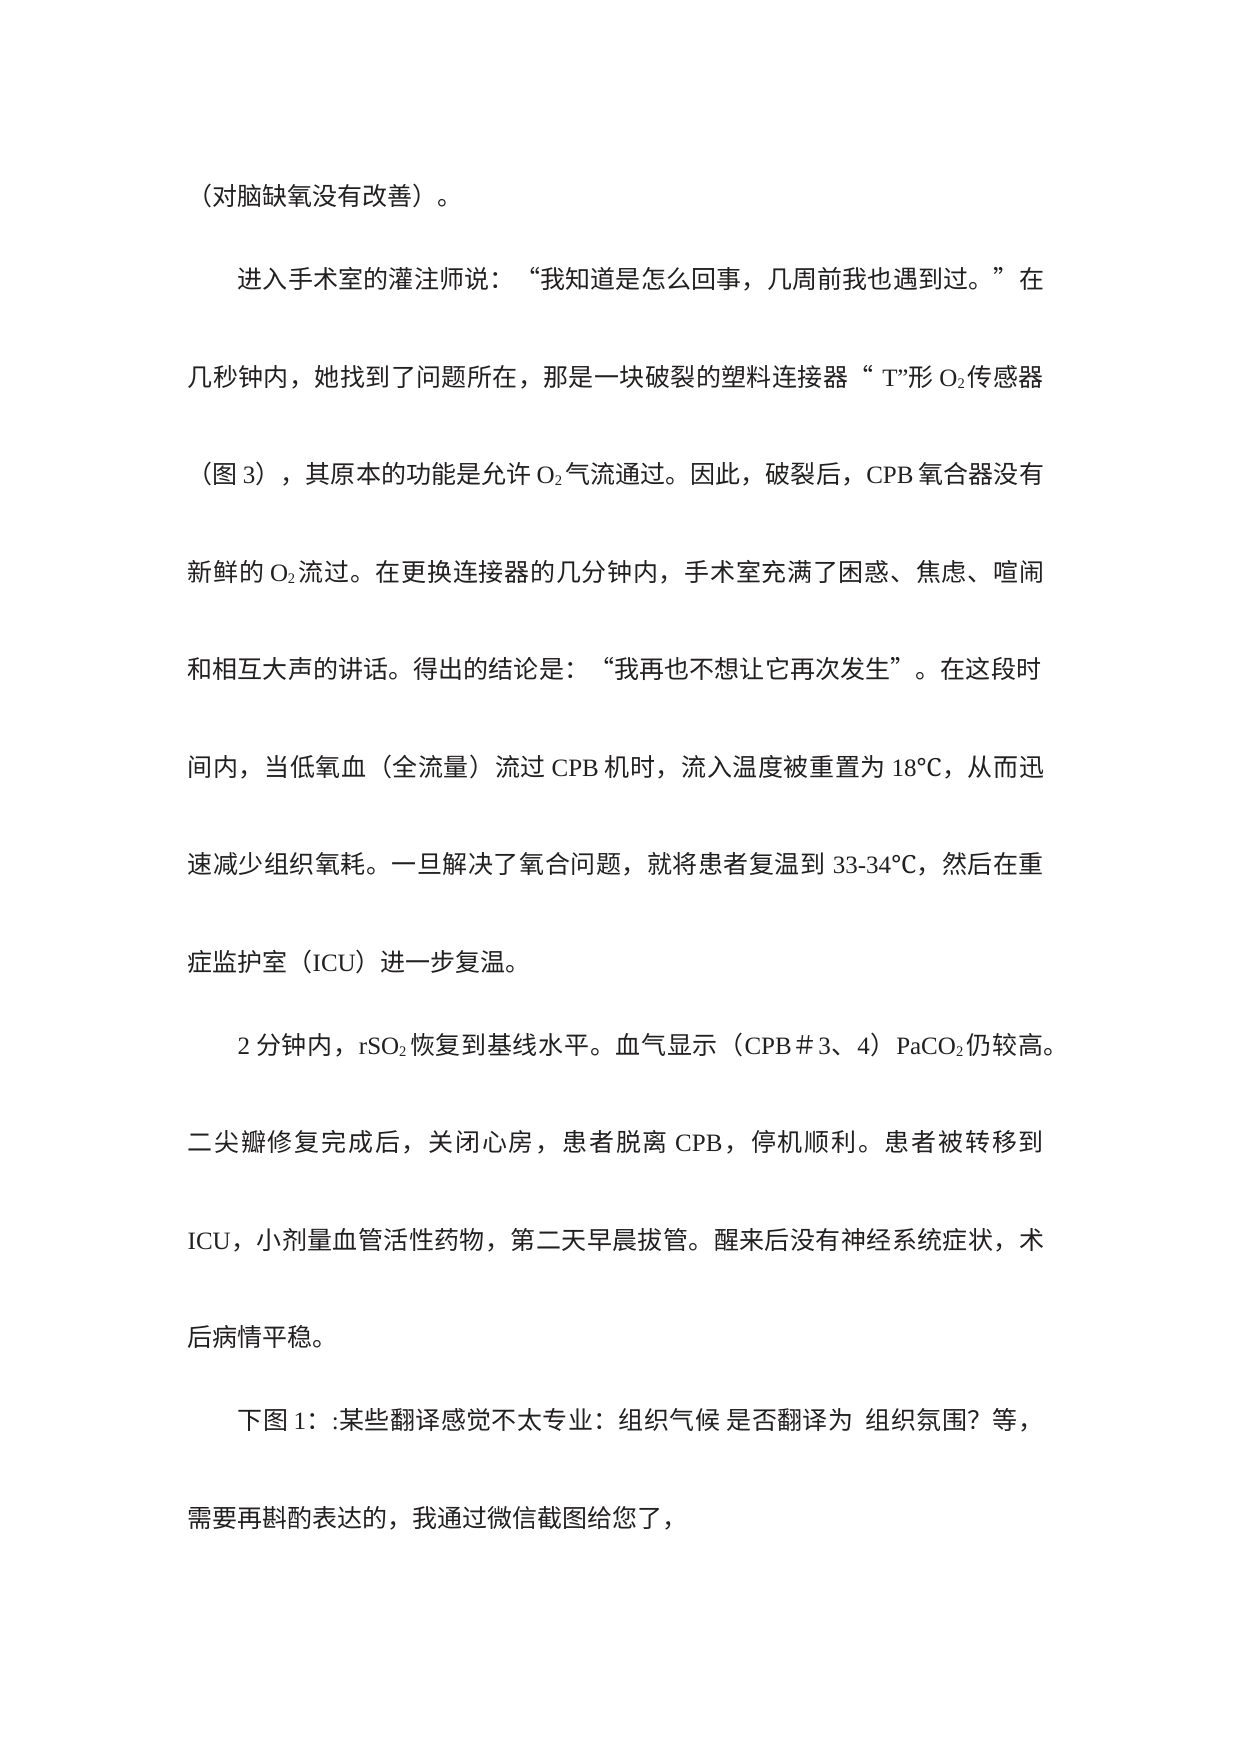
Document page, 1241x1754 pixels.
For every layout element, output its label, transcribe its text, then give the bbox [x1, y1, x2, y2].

text 2分钟内，rSO2恢复到基线水平。血气显示（CPB＃3、4）PaCO2仍较高。二尖瓣修复完成后，关闭心房，患者脱离CPB，停机顺利。患者被转移到ICU，小剂量血管活性药物，第二天早晨拔管。醒来后没有神经系统症状，术后病情平稳。 [187, 1011, 1044, 1368]
text 下图1：:某些翻译感觉不太专业：组织气候 是否翻译为 组织氛围？等，需要再斟酌表达的，我通过微信截图给您了， [187, 1386, 1044, 1549]
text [187, 162, 1044, 227]
text 进入手术室的灌注师说：“我知道是怎么回事，几周前我也遇到过。”在几秒钟内，她找到了问题所在，那是一块破裂的塑料连接器“ T”形O2传感器（图3），其原本的功能是允许O2气流通过。因此，破裂后，CPB氧合器没有新鲜的O2流过。在更换连接器的几分钟内，手术室充满了困惑、焦虑、喧闹和相互大声的讲话。得出的结论是：“我再也不想让它再次发生”。在这段时间内，当低氧血（全流量）流过CPB机时，流入温度被重置为18℃，从而迅速减少组织氧耗。一旦解决了氧合问题，就将患者复温到33-34℃，然后在重症监护室（ICU）进一步复温。 [187, 245, 1044, 993]
